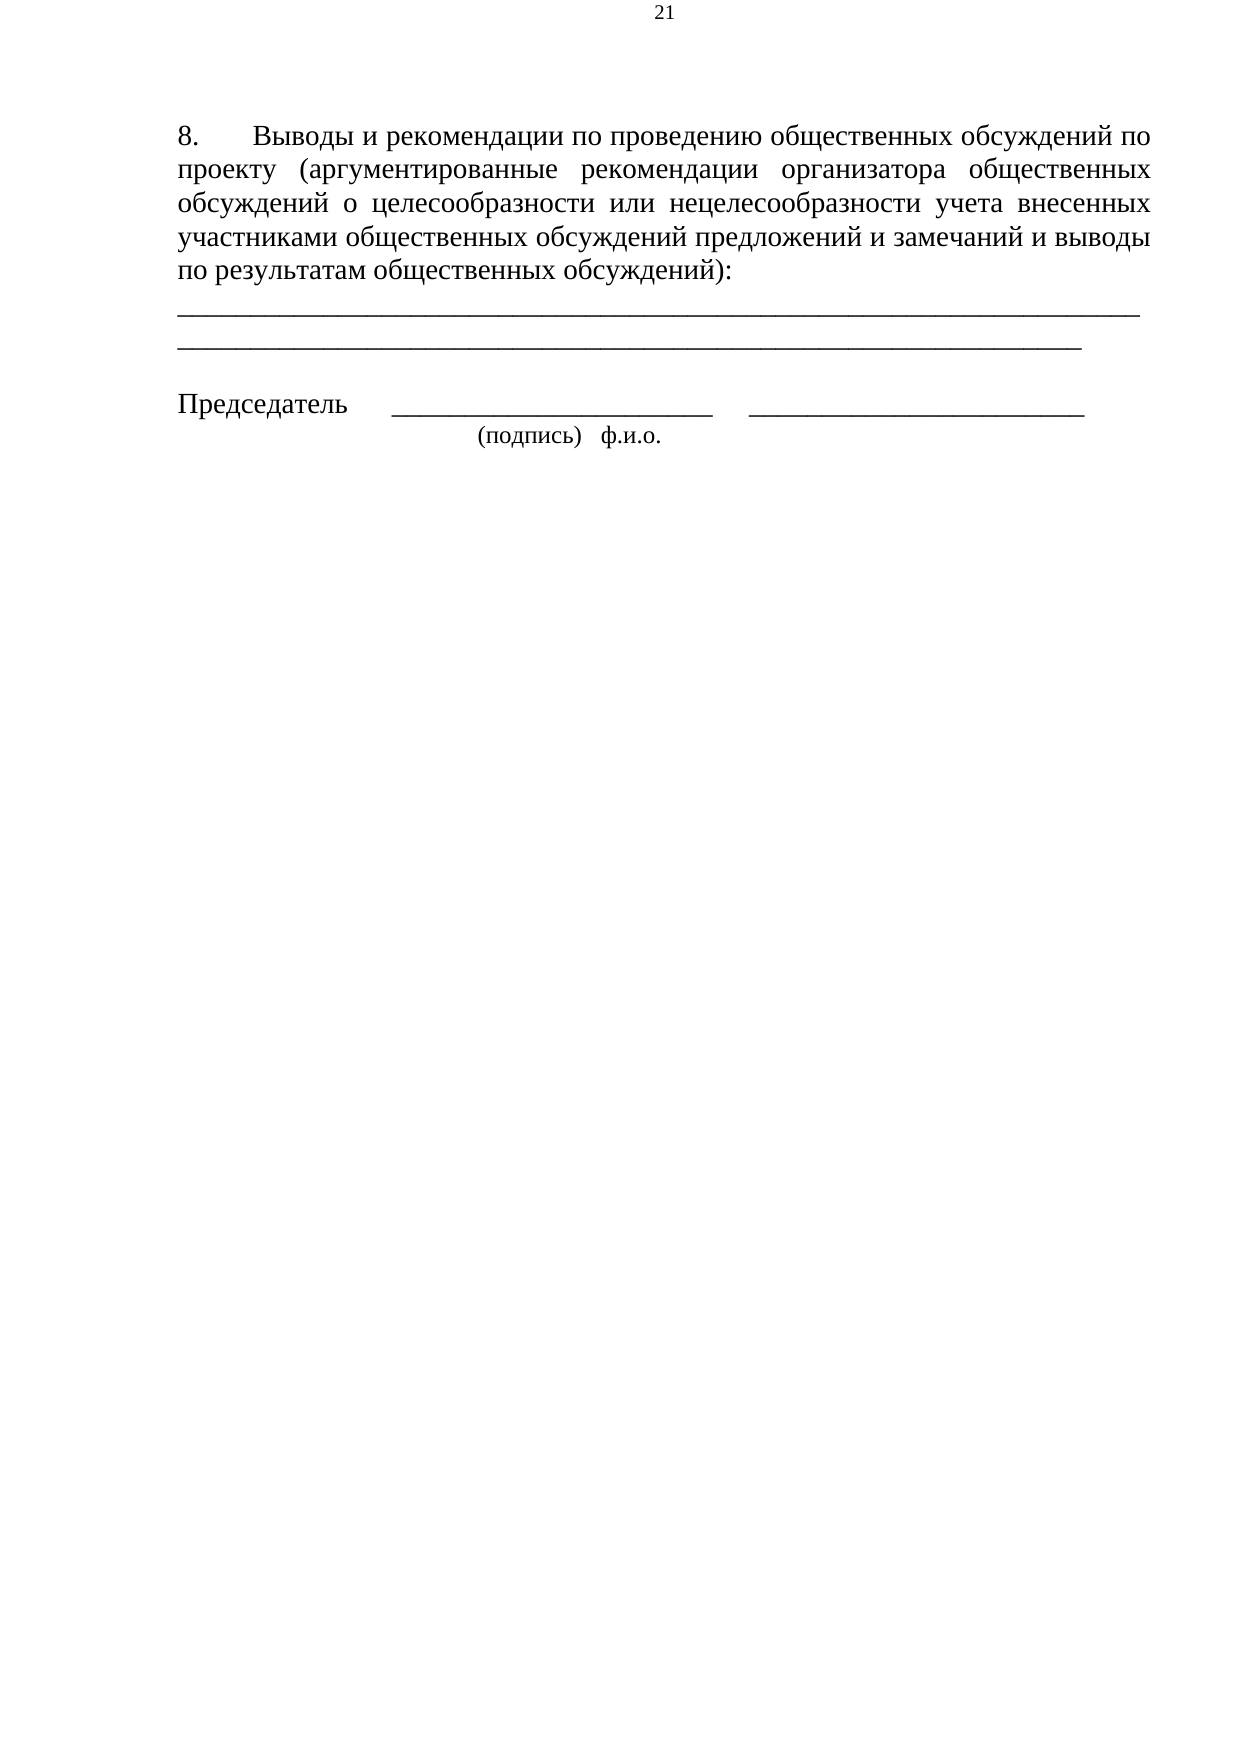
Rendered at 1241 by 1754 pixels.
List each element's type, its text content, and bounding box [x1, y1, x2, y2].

text ________________________________________________________________________________________________________________________________ [177, 286, 1152, 353]
text Председатель ______________________ _______________________ [177, 386, 1152, 420]
text 8. Выводы и рекомендации по проведению общественных обсуждений по проекту (аргументированные рекомендации организатора общественных обсуждений о целесообразности или нецелесообразности учета внесенных участниками общественных обсуждений предложений и замечаний и выводы по результатам общественных обсуждений): [177, 118, 1152, 286]
text (подпись) ф.и.о. [177, 420, 1152, 449]
